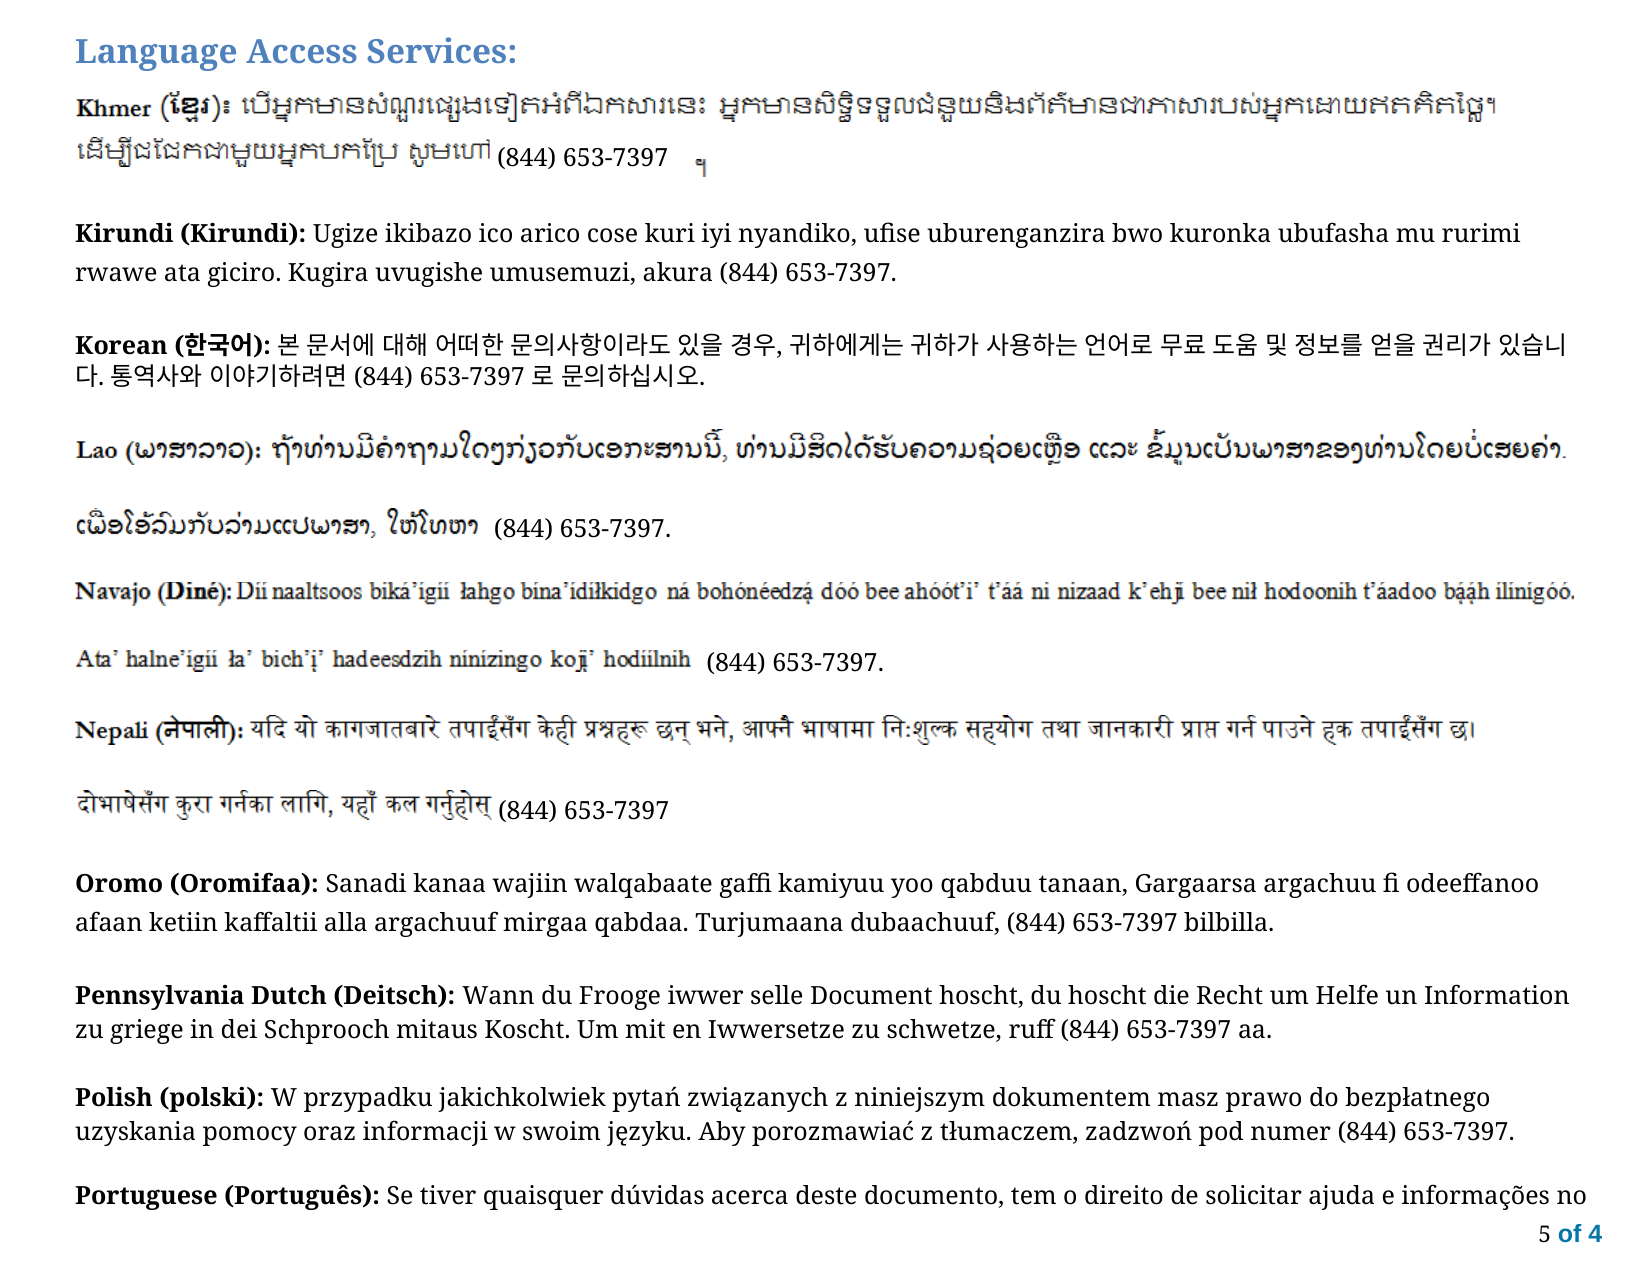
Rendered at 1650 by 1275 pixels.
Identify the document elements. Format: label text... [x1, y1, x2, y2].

text Korean (한국어): 본 문서에 대해 어떠한 문의사항이라도 있을 경우, 귀하에게는 귀하가 사용하는 언어로 무료 도움 및 정보를 얻을 권리가 있습니다. 통역사와 이야기하려면 (844) 653-7397 로 문의하십시오. [75, 328, 1569, 393]
text (844) 653-7397 [78, 107, 1631, 173]
picture [75, 650, 691, 672]
picture [75, 715, 1475, 745]
picture [695, 159, 707, 177]
text Kirundi (Kirundi): Ugize ikibazo ico arico cose kuri iyi nyandiko, ufise uburenganzira bwo kuronka ubufasha mu rurimi rwawe ata giciro. Kugira uvugishe umusemuzi, akura (844) 653-7397. [75, 216, 1578, 289]
text (844) 653-7397 [76, 791, 1631, 827]
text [75, 1182, 1631, 1210]
picture [76, 91, 1496, 122]
picture [76, 429, 1567, 465]
text Pennsylvania Dutch (Deitsch): Wann du Frooge iwwer selle Document hoscht, du hoscht die Recht um Helfe un Information zu griege in dei Schprooch mitaus Koscht. Um mit en Iwwersetze zu schwetze, ruff (844) 653-7397 aa. [75, 978, 1589, 1046]
subtitle Language Access Services: [75, 28, 1631, 74]
text Oromo (Oromifaa): Sanadi kanaa wajiin walqabaate gaffi kamiyuu yoo qabduu tanaan, Gargaarsa argachuu fi odeeffanoo afaan ketiin kaffaltii alla argachuuf mirgaa qabdaa. Turjumaana dubaachuuf, (844) 653-7397 bilbilla. [75, 866, 1593, 939]
picture [75, 582, 1575, 606]
text (844) 653-7397. [76, 508, 1631, 545]
picture [77, 137, 490, 167]
picture [76, 790, 493, 820]
text Polish (polski): W przypadku jakichkolwiek pytań związanych z niniejszym dokumentem masz prawo do bezpłatnego uzyskania pomocy oraz informacji w swoim języku. Aby porozmawiać z tłumaczem, zadzwoń pod numer (844) 653-7397. [75, 1079, 1588, 1148]
picture [76, 508, 478, 538]
